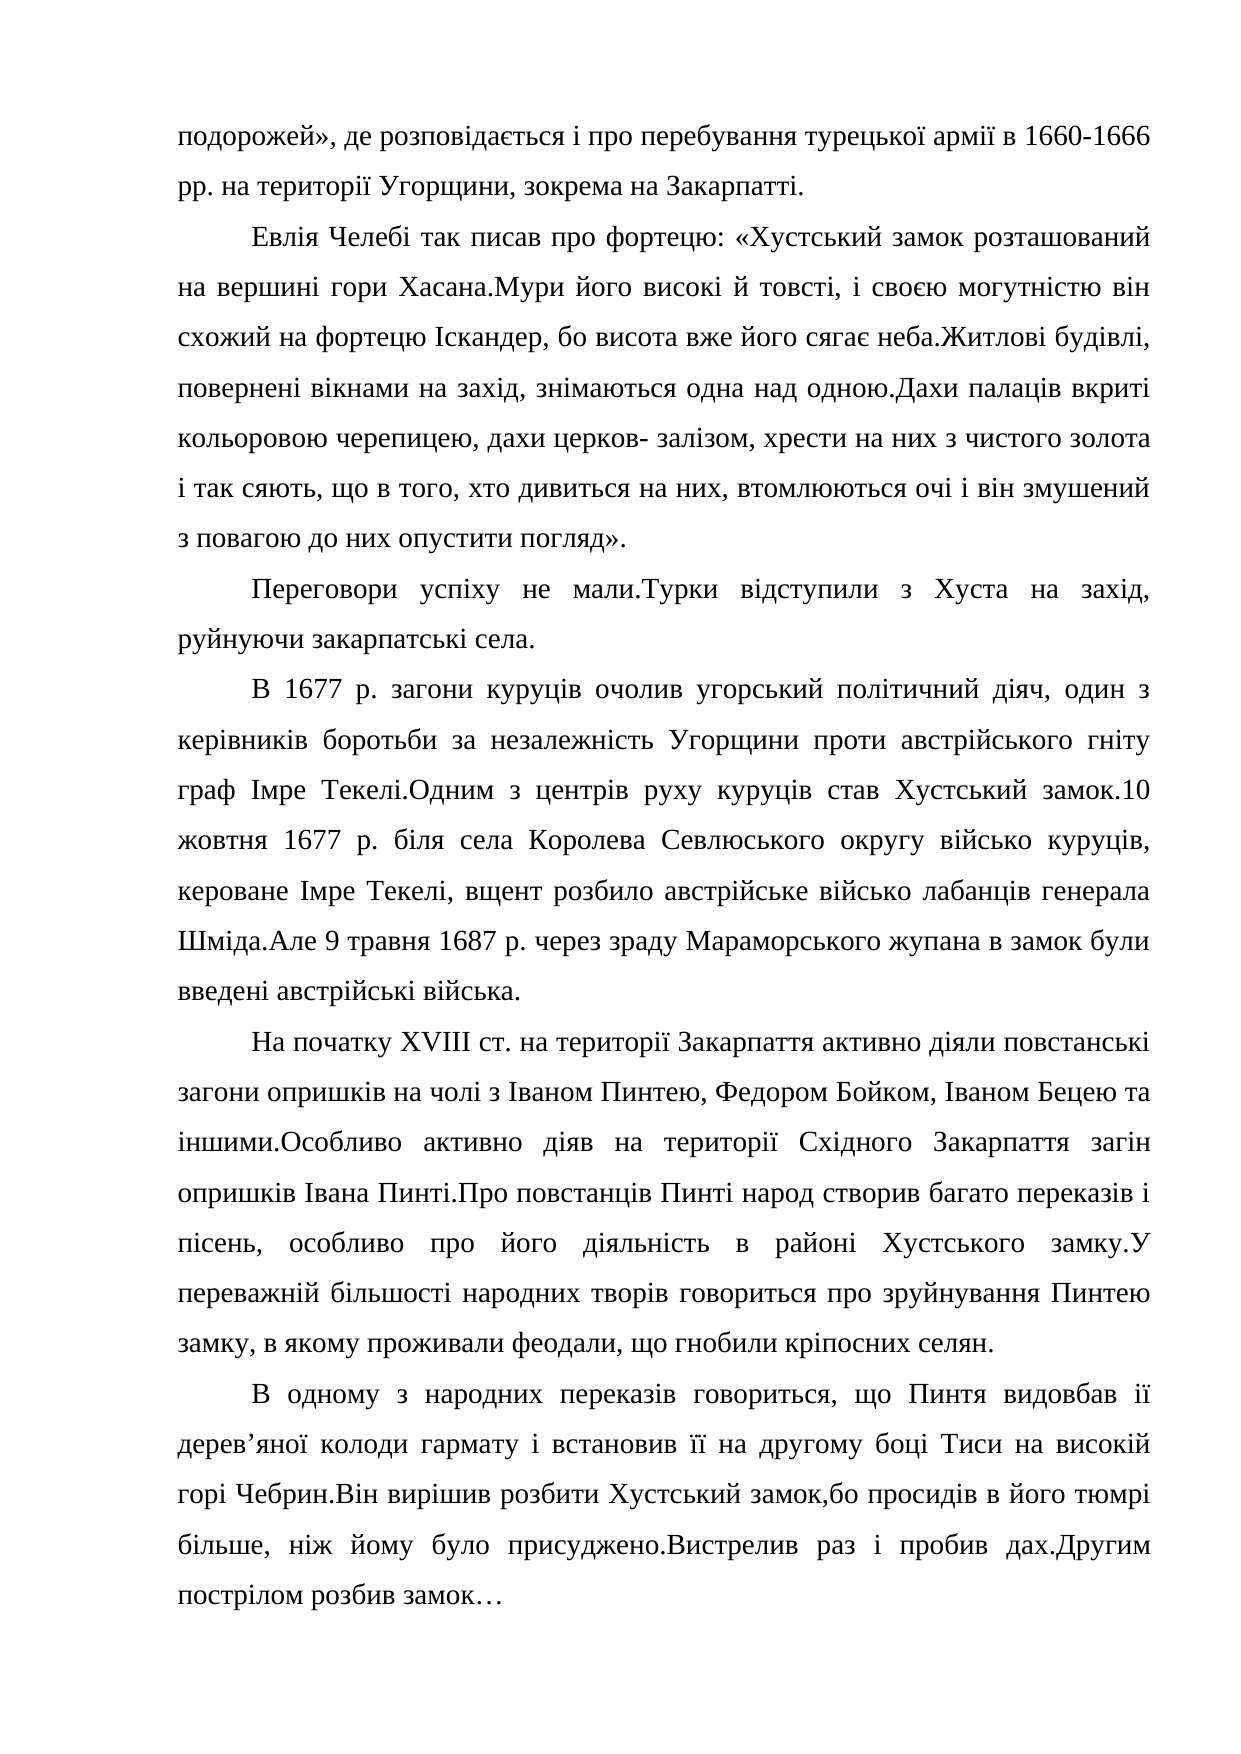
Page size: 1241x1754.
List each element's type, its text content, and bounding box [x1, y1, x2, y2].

text Евлія Челебі так писав про фортецю: «Хустський замок розташований на вершині гори Хасана.Мури його високі й товсті, і своєю могутністю він схожий на фортецю Іскандер, бо висота вже його сягає неба.Житлові будівлі, повернені вікнами на захід, знімаються одна над одною.Дахи палаців вкриті кольоровою черепицею, дахи церков- залізом, хрести на них з чистого золота і так сяють, що в того, хто дивиться на них, втомлюються очі і він змушений з повагою до них опустити погляд». [177, 219, 1152, 554]
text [177, 118, 1152, 202]
text В 1677 р. загони куруців очолив угорський політичний діяч, один з керівників боротьби за незалежність Угорщини проти австрійського гніту граф Імре Текелі.Одним з центрів руху куруців став Хустський замок.10 жовтня 1677 р. біля села Королева Севлюського округу військо куруців, кероване Імре Текелі, вщент розбило австрійське військо лабанців генерала Шміда.Але 9 травня 1687 р. через зраду Мараморського жупана в замок були введені австрійські війська. [177, 672, 1152, 1007]
text На початку ХVІІІ ст. на території Закарпаття активно діяли повстанські загони опришків на чолі з Іваном Пинтею, Федором Бойком, Іваном Бецею та іншими.Особливо активно діяв на території Східного Закарпаття загін опришків Івана Пинті.Про повстанців Пинті народ створив багато переказів і пісень, особливо про його діяльність в районі Хустського замку.У переважній більшості народних творів говориться про зруйнування Пинтею замку, в якому проживали феодали, що гнобили кріпосних селян. [177, 1024, 1152, 1359]
text В одному з народних переказів говориться, що Пинтя видовбав ії дерев’яної колоди гармату і встановив її на другому боці Тиси на високій горі Чебрин.Він вирішив розбити Хустський замок,бо просидів в його тюмрі більше, ніж йому було присуджено.Вистрелив раз і пробив дах.Другим пострілом розбив замок… [177, 1376, 1152, 1611]
text Переговори успіху не мали.Турки відступили з Хуста на захід, руйнуючи закарпатські села. [177, 571, 1152, 655]
